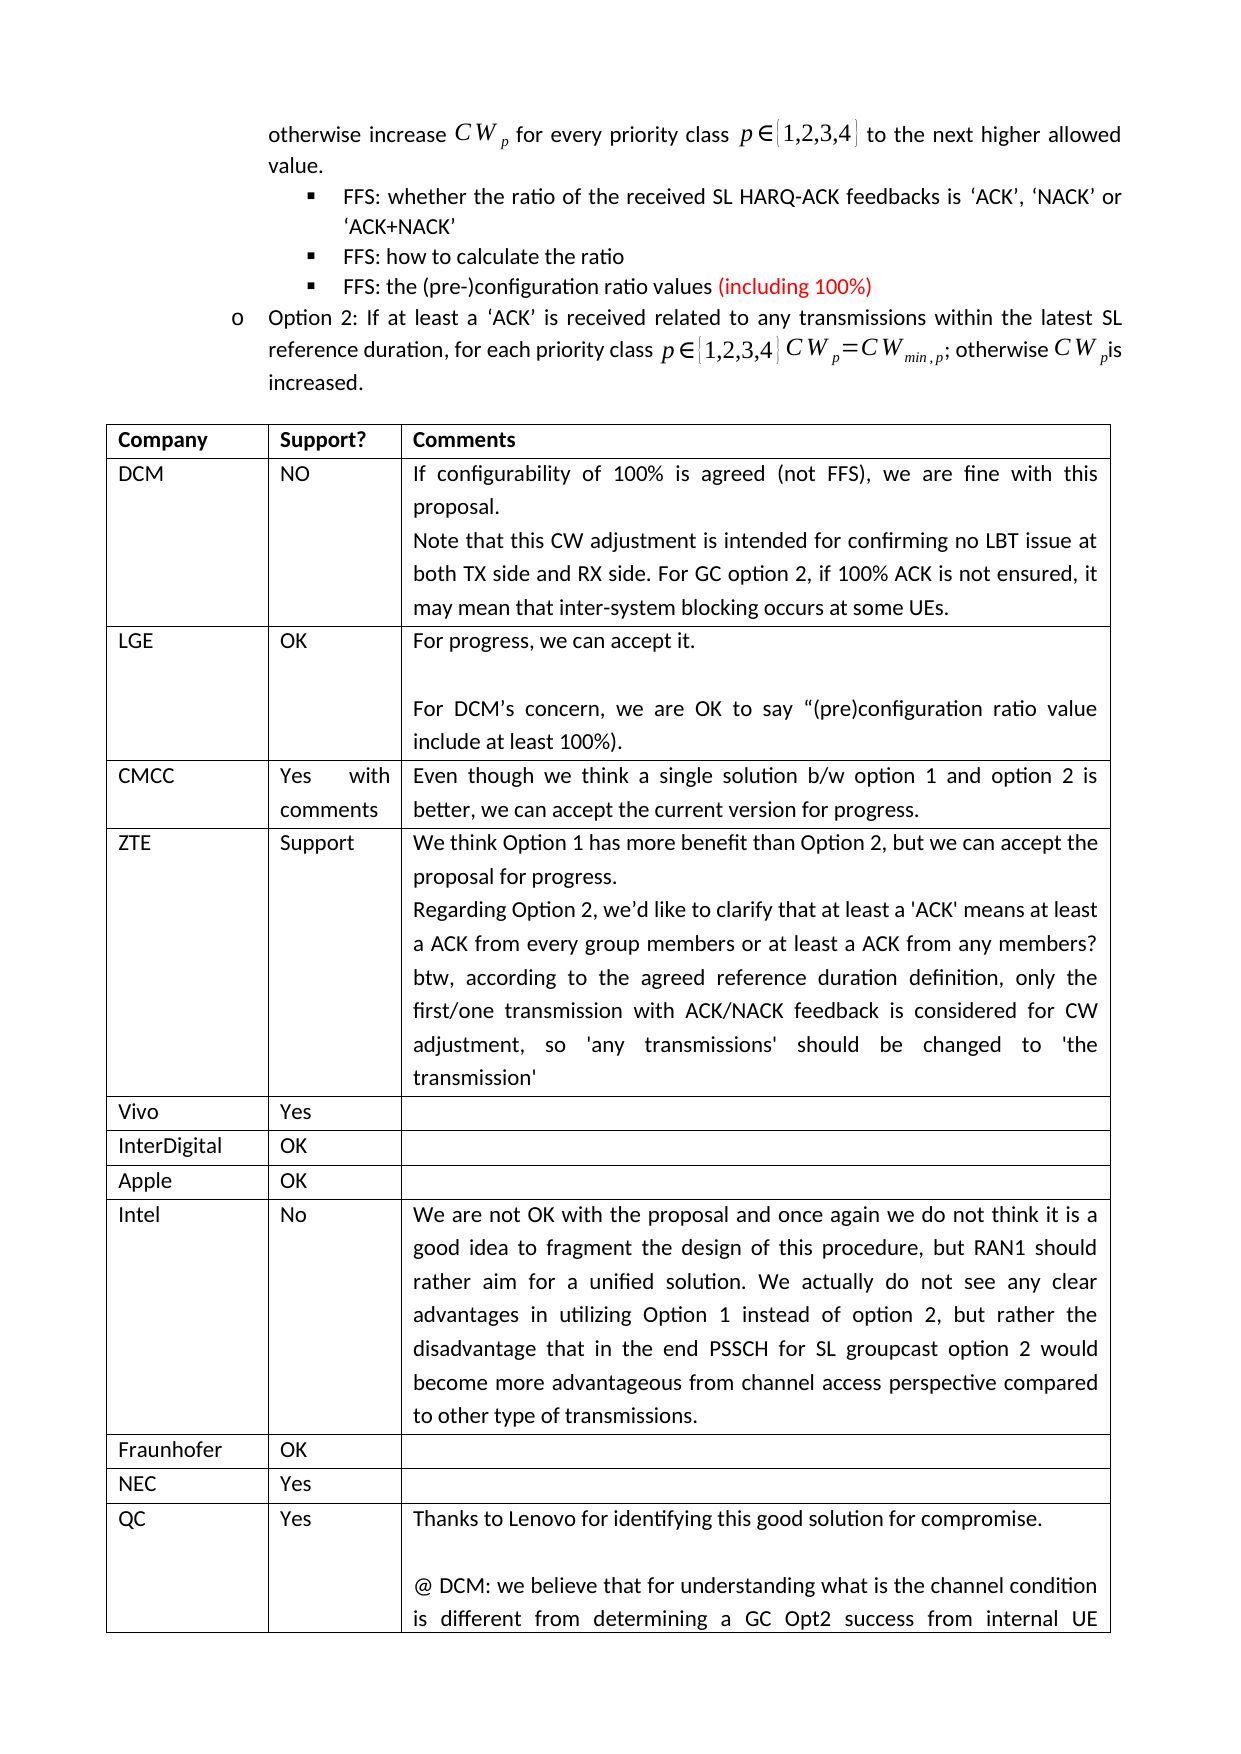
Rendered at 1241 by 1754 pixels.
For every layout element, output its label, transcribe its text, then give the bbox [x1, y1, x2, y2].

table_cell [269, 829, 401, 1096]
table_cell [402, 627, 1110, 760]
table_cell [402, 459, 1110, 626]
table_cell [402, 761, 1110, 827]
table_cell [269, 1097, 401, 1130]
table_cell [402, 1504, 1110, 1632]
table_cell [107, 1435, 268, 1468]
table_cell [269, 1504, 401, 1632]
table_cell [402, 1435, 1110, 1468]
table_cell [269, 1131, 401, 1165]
list FFS: whether the ratio of the received SL HARQ-ACK feedbacks is ‘ACK’, ‘NACK’ or ‘ACK+NACK’ [306, 182, 1122, 240]
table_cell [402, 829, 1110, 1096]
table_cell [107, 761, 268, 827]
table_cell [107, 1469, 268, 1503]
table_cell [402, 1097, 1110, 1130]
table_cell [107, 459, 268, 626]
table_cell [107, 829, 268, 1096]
list FFS: how to calculate the ratio [306, 242, 1122, 270]
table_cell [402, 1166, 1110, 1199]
list FFS: the (pre-)configuration ratio values (including 100%) [306, 272, 1122, 301]
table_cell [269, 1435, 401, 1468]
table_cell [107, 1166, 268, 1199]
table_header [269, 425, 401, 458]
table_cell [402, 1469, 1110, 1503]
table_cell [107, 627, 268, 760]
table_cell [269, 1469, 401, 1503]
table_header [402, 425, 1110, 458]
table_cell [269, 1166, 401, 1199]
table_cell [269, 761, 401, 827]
list Option 2: If at least a ‘ACK’ is received related to any transmissions within the latest SL reference duration, for each priority class ; otherwise is increased. [231, 303, 1122, 396]
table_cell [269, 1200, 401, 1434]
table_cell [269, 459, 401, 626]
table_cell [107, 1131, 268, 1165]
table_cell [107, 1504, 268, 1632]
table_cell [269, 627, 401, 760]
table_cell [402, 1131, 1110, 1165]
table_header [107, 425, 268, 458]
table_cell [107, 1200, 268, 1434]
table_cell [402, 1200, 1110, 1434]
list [231, 118, 1122, 180]
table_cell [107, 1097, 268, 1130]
